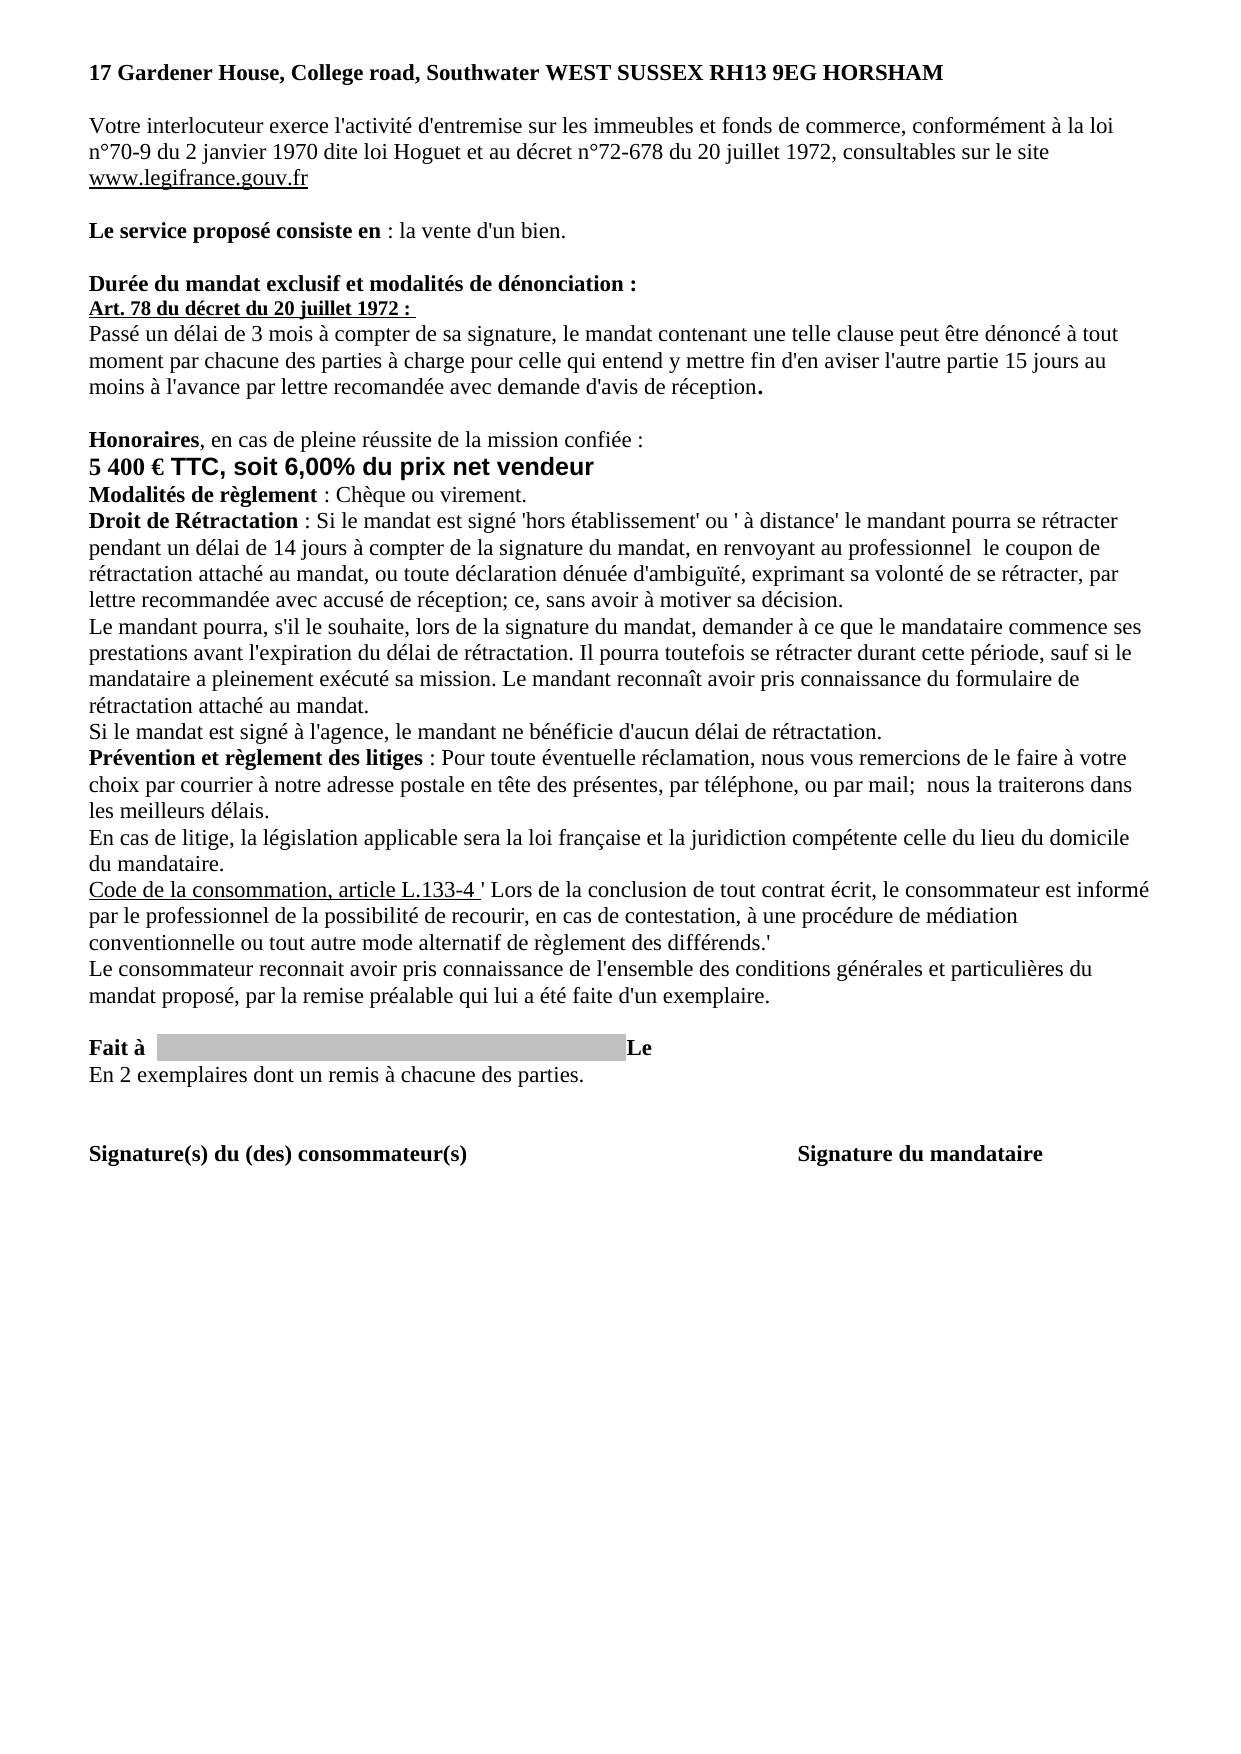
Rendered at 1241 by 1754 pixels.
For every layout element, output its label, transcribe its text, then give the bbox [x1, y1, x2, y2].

text Honoraires, en cas de pleine réussite de la mission confiée : [88, 426, 1152, 452]
text Art. 78 du décret du 20 juillet 1972 : [88, 296, 1152, 320]
text Code de la consommation, article L.133-4 ' Lors de la conclusion de tout contrat écrit, le consommateur est informé par le professionnel de la possibilité de recourir, en cas de contestation, à une procédure de médiation conventionnelle ou tout autre mode alternatif de règlement des différends.' [88, 876, 1152, 955]
text Le mandant pourra, s'il le souhaite, lors de la signature du mandat, demander à ce que le mandataire commence ses prestations avant l'expiration du délai de rétractation. Il pourra toutefois se rétracter durant cette période, sauf si le mandataire a pleinement exécuté sa mission. Le mandant reconnaît avoir pris connaissance du formulaire de rétractation attaché au mandat. [88, 613, 1152, 718]
text Passé un délai de 3 mois à compter de sa signature, le mandat contenant une telle clause peut être dénoncé à tout moment par chacune des parties à charge pour celle qui entend y mettre fin d'en aviser l'autre partie 15 jours au moins à l'avance par lettre recomandée avec demande d'avis de réception. [88, 320, 1152, 399]
text Signature(s) du (des) consommateur(s) Signature du mandataire [88, 1140, 1152, 1166]
text Si le mandat est signé à l'agence, le mandant ne bénéficie d'aucun délai de rétractation. [88, 718, 1152, 744]
text Le consommateur reconnait avoir pris connaissance de l'ensemble des conditions générales et particulières du mandat proposé, par la remise préalable qui lui a été faite d'un exemplaire. [88, 955, 1152, 1008]
text Fait à Le [626, 1034, 1152, 1061]
text Droit de Rétractation : Si le mandat est signé 'hors établissement' ou ' à distance' le mandant pourra se rétracter pendant un délai de 14 jours à compter de la signature du mandat, en renvoyant au professionnel le coupon de rétractation attaché au mandat, ou toute déclaration dénuée d'ambiguïté, exprimant sa volonté de se rétracter, par lettre recommandée avec accusé de réception; ce, sans avoir à motiver sa décision. [88, 507, 1152, 613]
text Modalités de règlement : Chèque ou virement. [88, 481, 1152, 507]
text En 2 exemplaires dont un remis à chacune des parties. [88, 1061, 1152, 1087]
text En cas de litige, la législation applicable sera la loi française et la juridiction compétente celle du lieu du domicile du mandataire. [88, 823, 1152, 876]
text 5 400 € TTC, soit 6,00% du prix net vendeur [88, 452, 1152, 481]
text Prévention et règlement des litiges : Pour toute éventuelle réclamation, nous vous remercions de le faire à votre choix par courrier à notre adresse postale en tête des présentes, par téléphone, ou par mail; nous la traiterons dans les meilleurs délais. [88, 744, 1152, 823]
text Durée du mandat exclusif et modalités de dénonciation : [88, 270, 1152, 296]
text Fait à Le [88, 1034, 157, 1061]
text Le service proposé consiste en : la vente d'un bien. [88, 217, 1152, 243]
text 17 Gardener House, College road, Southwater WEST SUSSEX RH13 9EG HORSHAM [88, 59, 1152, 85]
text Votre interlocuteur exerce l'activité d'entremise sur les immeubles et fonds de commerce, conformément à la loi n°70-9 du 2 janvier 1970 dite loi Hoguet et au décret n°72-678 du 20 juillet 1972, consultables sur le site www.legifrance.gouv.fr [88, 112, 1152, 191]
